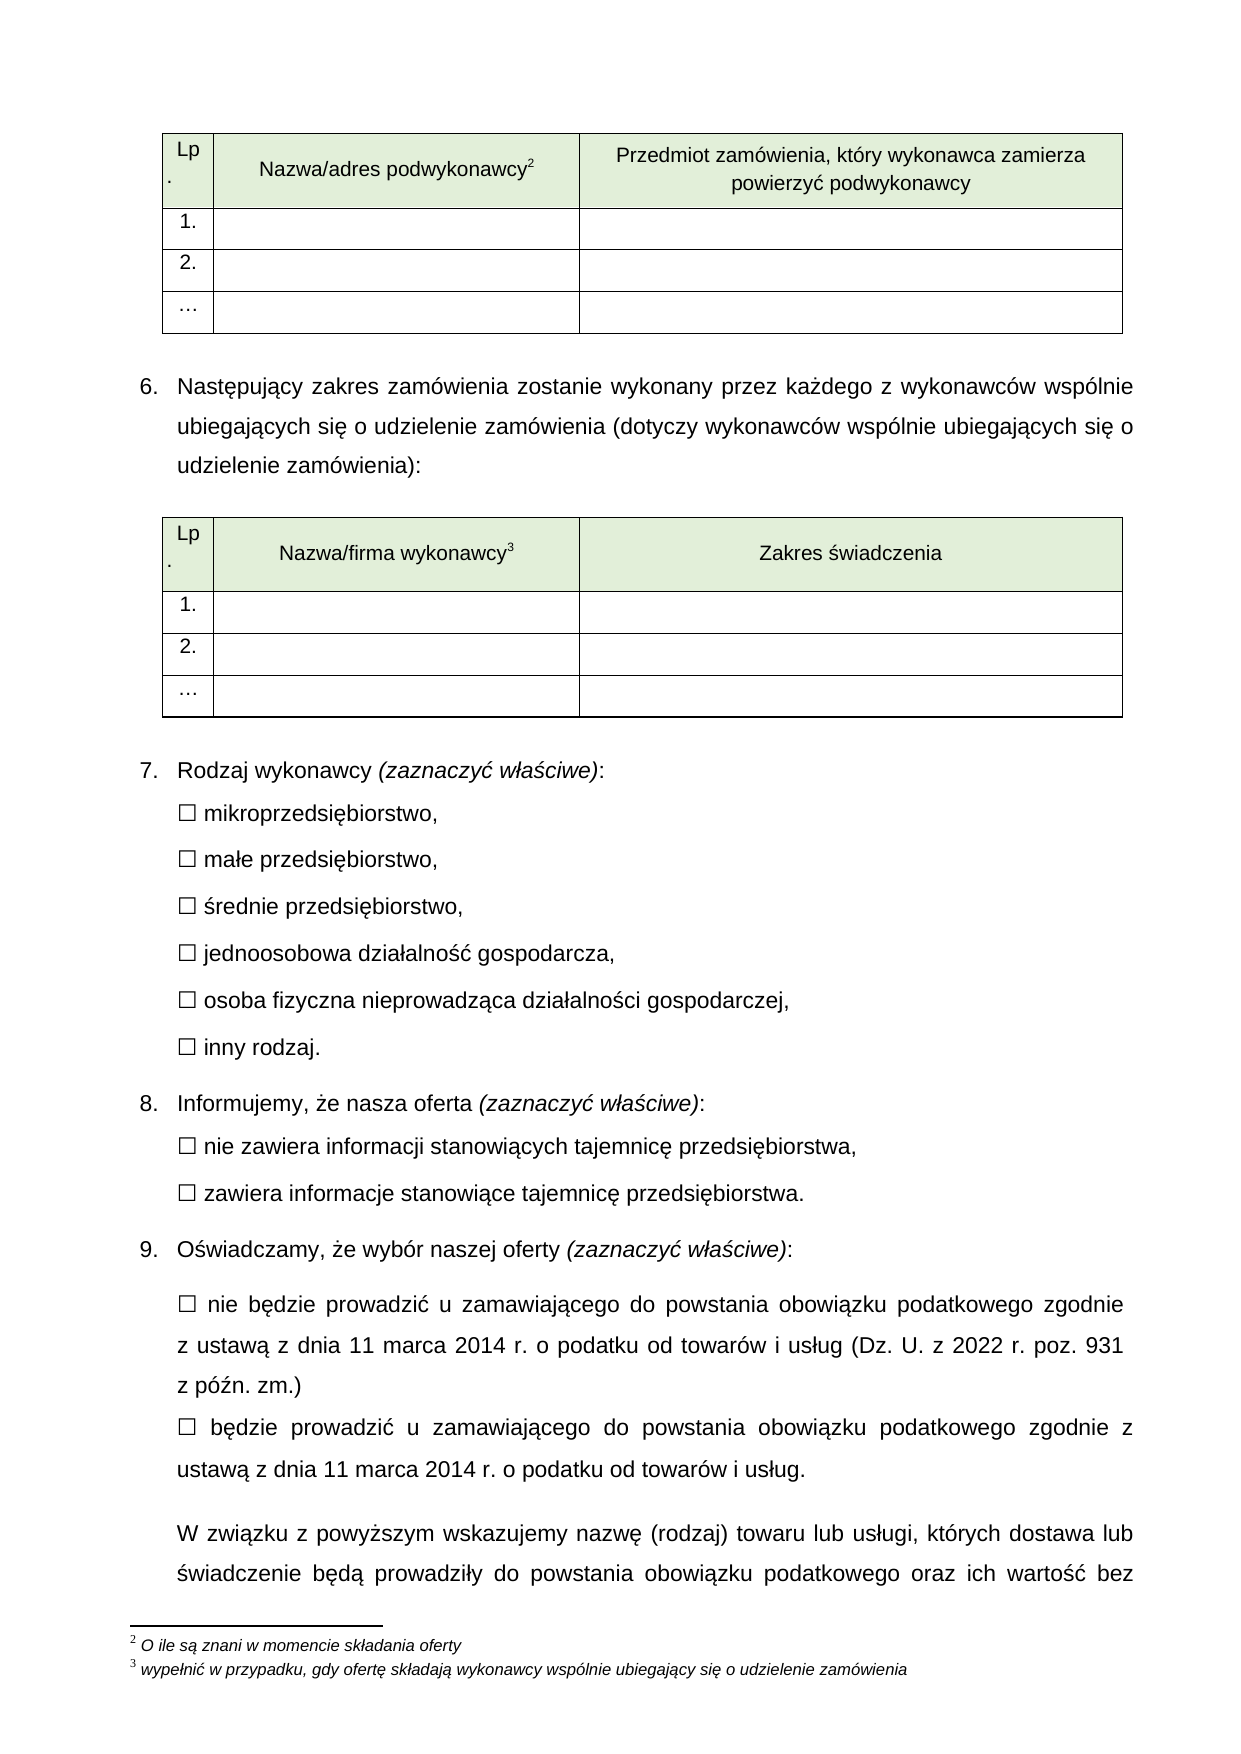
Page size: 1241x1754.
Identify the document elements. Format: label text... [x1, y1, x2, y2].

text będzie prowadzić u zamawiającego do powstania obowiązku podatkowego zgodnie z ustawą z dnia 11 marca 2014 r. o podatku od towarów i usług. [177, 1411, 1134, 1482]
list Rodzaj wykonawcy (zaznaczyć właściwe): [139, 757, 1134, 783]
table_cell [580, 676, 1122, 716]
table_cell [214, 676, 579, 716]
table_cell 2. [163, 634, 213, 675]
table_cell [214, 634, 579, 675]
text nie zawiera informacji stanowiących tajemnicę przedsiębiorstwa, [177, 1130, 1134, 1161]
table_cell [214, 209, 579, 249]
list Następujący zakres zamówienia zostanie wykonany przez każdego z wykonawców wspólnie ubiegających się o udzielenie zamówienia (dotyczy wykonawców wspólnie ubiegających się o udzielenie zamówienia): [139, 373, 1134, 478]
table_header Lp. [163, 134, 213, 207]
list Informujemy, że nasza oferta (zaznaczyć właściwe): [139, 1090, 1134, 1117]
table_header Przedmiot zamówienia, który wykonawca zamierza powierzyć podwykonawcy [580, 134, 1122, 207]
table_header Zakres świadczenia [580, 518, 1122, 591]
list Oświadczamy, że wybór naszej oferty (zaznaczyć właściwe): [139, 1236, 1134, 1262]
text jednoosobowa działalność gospodarcza, [177, 937, 1134, 968]
table_cell [580, 634, 1122, 675]
table_cell [580, 209, 1122, 249]
text mikroprzedsiębiorstwo, [177, 796, 1134, 828]
table_header Nazwa/firma wykonawcy [214, 518, 579, 591]
table_cell [214, 592, 579, 633]
text inny rodzaj. [177, 1031, 1134, 1062]
text zawiera informacje stanowiące tajemnicę przedsiębiorstwa. [177, 1177, 1134, 1208]
table_cell [580, 250, 1122, 291]
table_cell 2. [163, 250, 213, 291]
table_cell [580, 292, 1122, 333]
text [177, 1520, 1134, 1586]
table_header Nazwa/adres podwykonawcy [214, 134, 579, 207]
table_cell 1. [163, 592, 213, 633]
table_cell [214, 292, 579, 333]
table_cell … [163, 292, 213, 333]
table_cell 1. [163, 209, 213, 249]
text nie będzie prowadzić u zamawiającego do powstania obowiązku podatkowego zgodnie z ustawą z dnia 11 marca 2014 r. o podatku od towarów i usług (Dz. U. z 2022 r. poz. 931 z późn. zm.) [177, 1288, 1134, 1398]
table_header Lp. [163, 518, 213, 591]
text małe przedsiębiorstwo, [177, 843, 1134, 874]
table_cell [214, 250, 579, 291]
table_cell [580, 592, 1122, 633]
table_cell … [163, 676, 213, 716]
text osoba fizyczna nieprowadząca działalności gospodarczej, [177, 984, 1134, 1015]
text średnie przedsiębiorstwo, [177, 890, 1134, 921]
